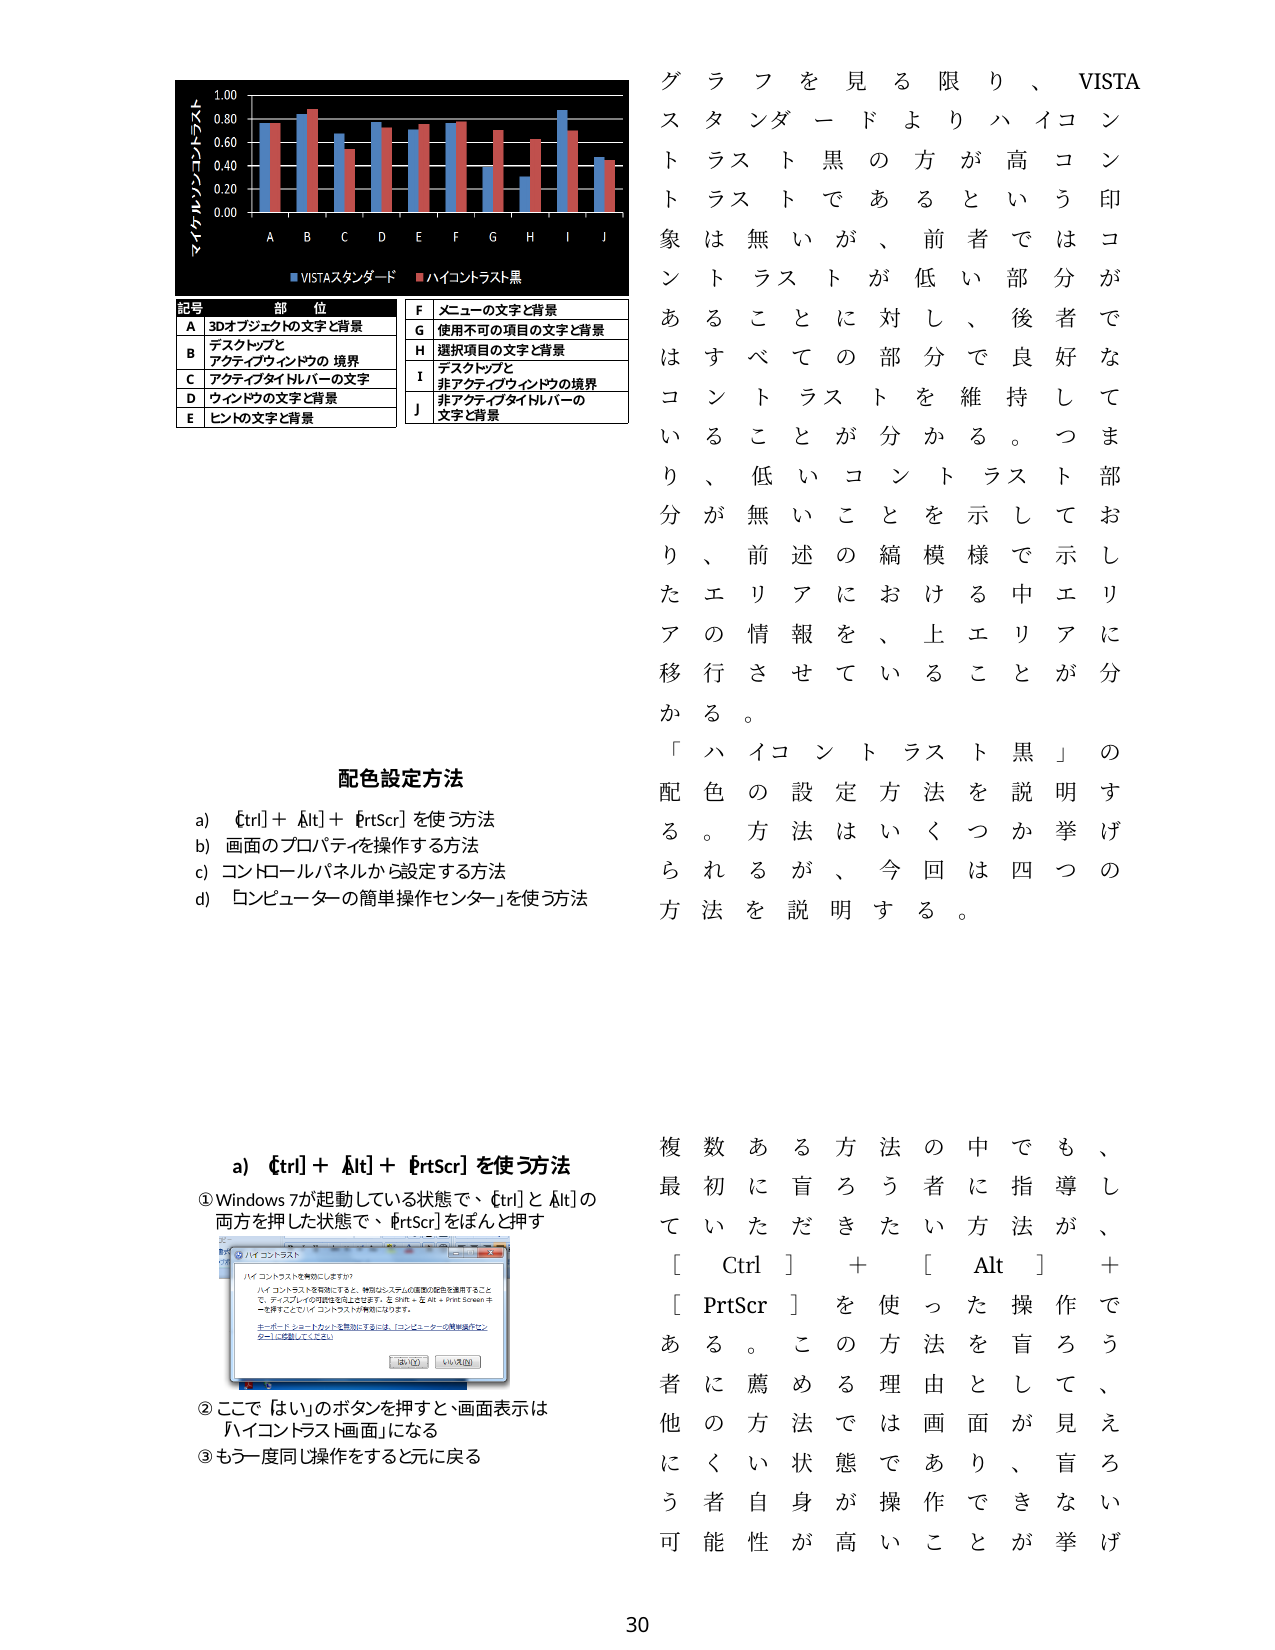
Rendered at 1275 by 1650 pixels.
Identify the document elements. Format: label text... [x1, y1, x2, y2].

table_cell [146, 1126, 644, 1560]
table_cell グラフを見る限り、VISTAスタンダードよりハイコントラスト黒の方が高コントラストであるという印象は無いが、前者ではコントラストが低い部分があることに対し、後者ではすべての部分で良好なコントラストを維持していることが分かる。つまり、低いコントラスト部分が無いことを示しており、前述の縞模様で示したエリアにおける中エリアの情報を、上エリアに移行させていることが分かる。 [644, 60, 1153, 731]
table_cell [146, 60, 644, 731]
table_cell [146, 731, 644, 1126]
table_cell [644, 1126, 1153, 1560]
table_cell 「ハイコントラスト黒」の配色の設定方法を説明する。方法はいくつか挙げられるが、今回は四つの方法を説明する。 [644, 731, 1153, 1126]
